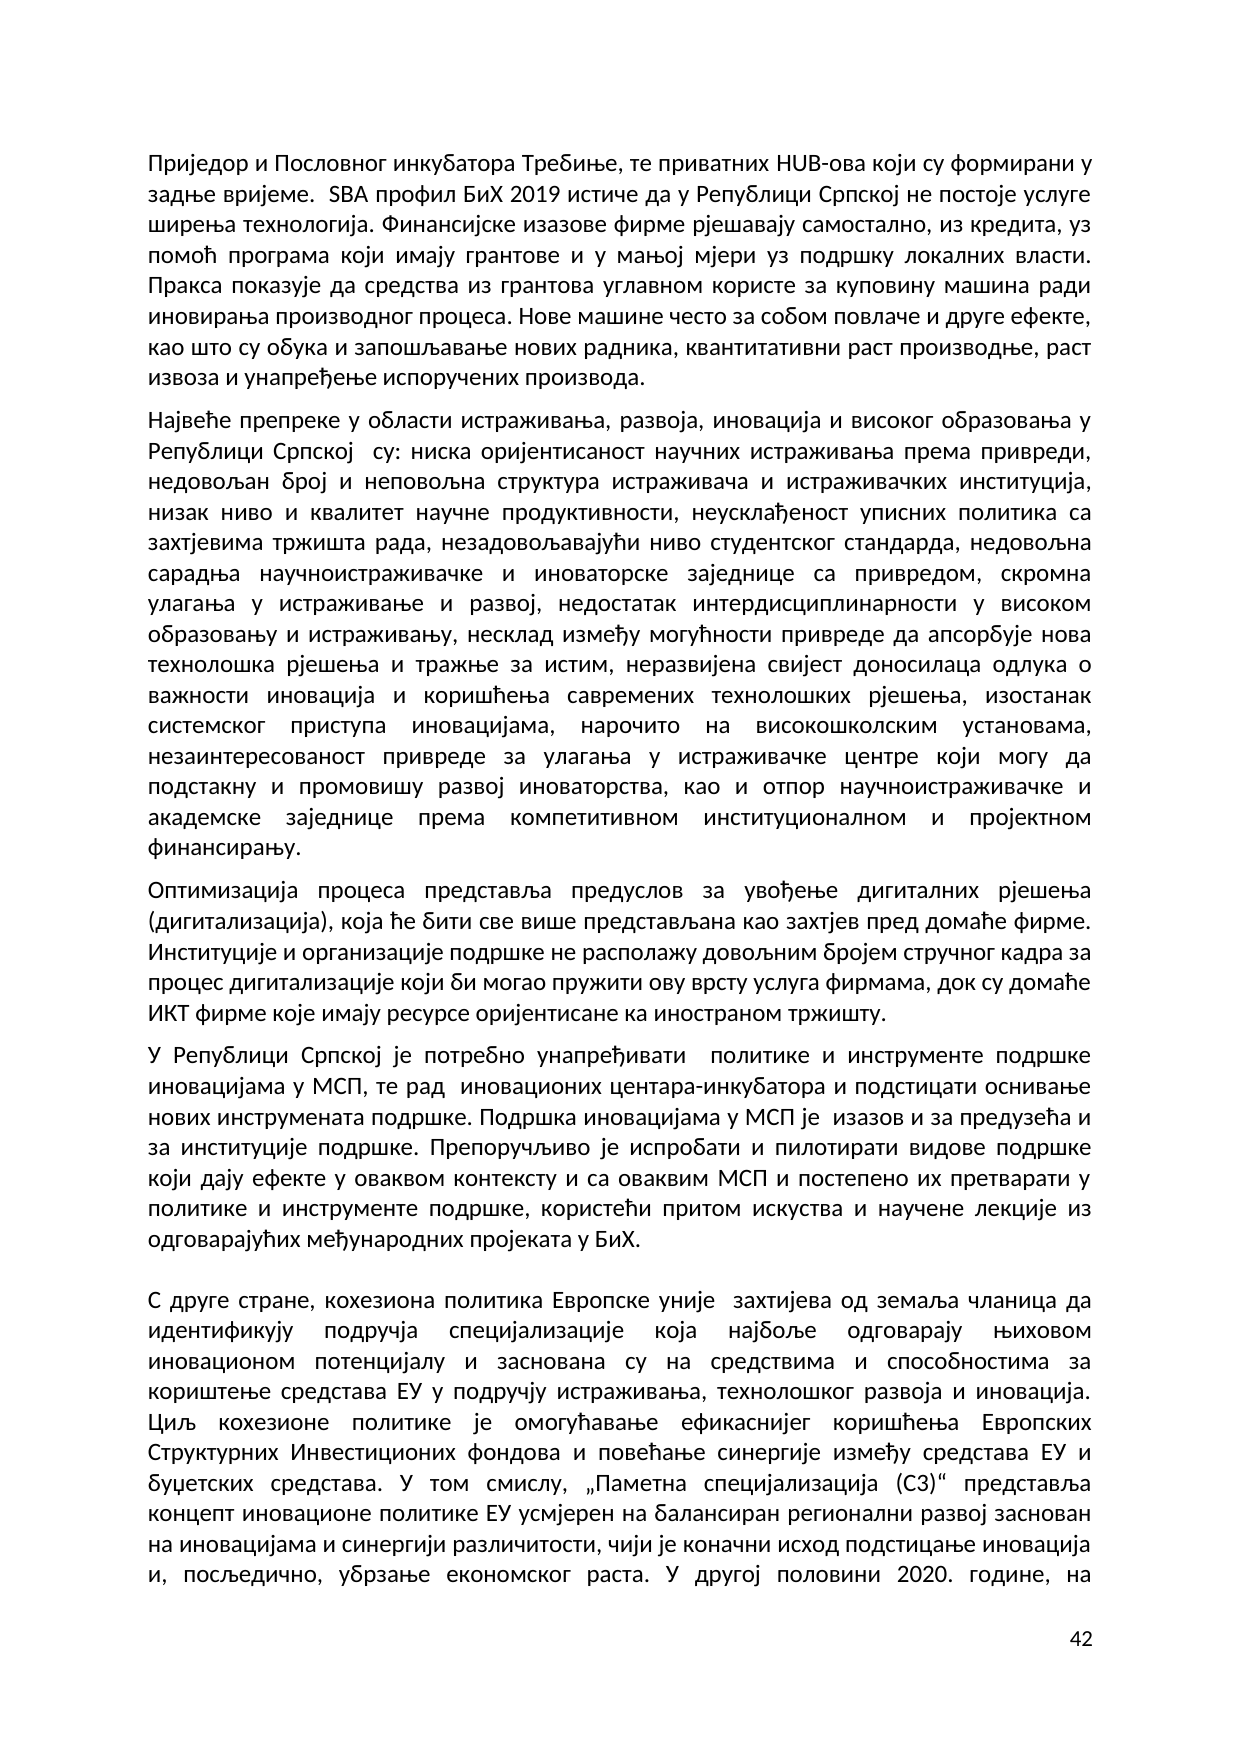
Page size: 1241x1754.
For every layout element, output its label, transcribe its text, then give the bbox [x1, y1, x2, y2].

text Оптимизација процеса представља предуслов за увођење дигиталних рјешења (дигитализација), која ће бити све више представљана као захтјев пред домаће фирме. Институције и организације подршке не располажу довољним бројем стручног кадра за процес дигитализације који би могао пружити ову врсту услуга фирмама, док су домаће ИКТ фирме које имају ресурсе оријентисане ка иностраном тржишту. [148, 874, 1093, 1027]
text У Републици Српској је потребно унапређивати политике и инструменте подршке иновацијама у МСП, те рад иновационих центара-инкубатора и подстицати оснивање нових инструмената подршке. Подршка иновацијама у МСП је изазов и за предузећа и за институције подршке. Препоручљиво је испробати и пилотирати видове подршке који дају ефекте у оваквом контексту и са оваквим МСП и постепено их претварати у политике и инструменте подршке, користећи притом искуства и научене лекције из одговарајућих међународних пројеката у БиХ. [148, 1040, 1093, 1253]
text Највеће препреке у области истраживања, развоја, иновација и високог образовања у Републици Српској су: ниска оријентисаност научних истраживања према привреди, недовољан број и неповољна структура истраживача и истраживачких институција, низак ниво и квалитет научне продуктивности, неусклађеност уписних политика са захтјевима тржишта рада, незадовољавајући ниво студентског стандарда, недовољна сарадња научноистраживачке и иноваторске заједнице са привредом, скромна улагања у истраживање и развој, недостатак интердисциплинарности у високом образовању и истраживању, несклад између могућности привреде да апсорбује нова технолошка рјешења и тражње за истим, неразвијена свијест доносилаца одлука о важности иновација и коришћења савремених технолошких рјешења, изостанак системског приступа иновацијама, нарочито на високошколским установама, незаинтересованост привреде за улагања у истраживачке центре који могу да подстакну и промовишу развој иноваторства, као и отпор научноистраживачке и академске заједнице према компетитивном институционалном и пројектном финансирању. [148, 404, 1093, 862]
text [148, 148, 1093, 392]
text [148, 1284, 1093, 1589]
